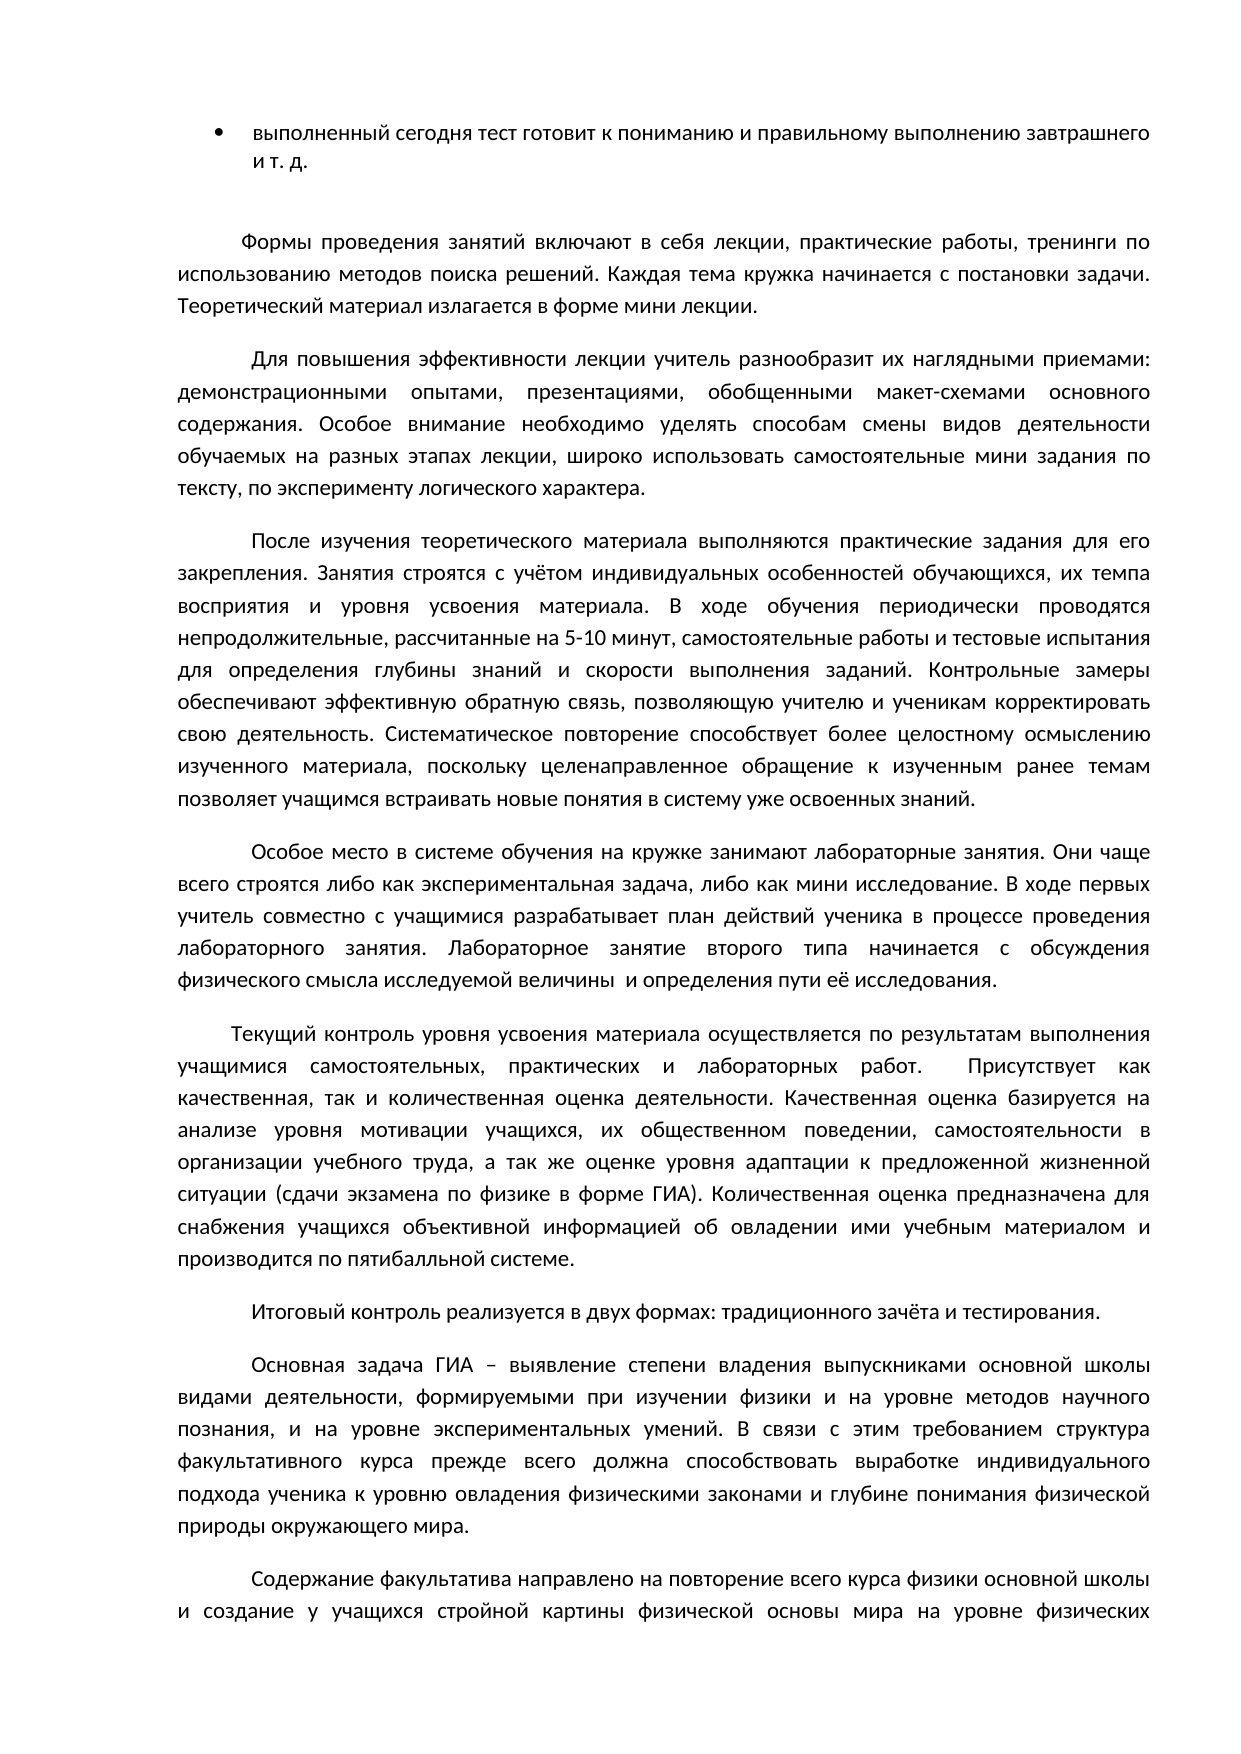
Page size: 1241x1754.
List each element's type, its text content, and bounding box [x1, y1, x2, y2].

text Итоговый контроль реализуется в двух формах: традиционного зачёта и тестирования. [177, 1297, 1152, 1325]
text После изучения теоретического материала выполняются практические задания для его закрепления. Занятия строятся с учётом индивидуальных особенностей обучающихся, их темпа восприятия и уровня усвоения материала. В ходе обучения периодически проводятся непродолжительные, рассчитанные на 5-10 минут, самостоятельные работы и тестовые испытания для определения глубины знаний и скорости выполнения заданий. Контрольные замеры обеспечивают эффективную обратную связь, позволяющую учителю и ученикам корректировать свою деятельность. Систематическое повторение способствует более целостному осмыслению изученного материала, поскольку целенаправленное обращение к изученным ранее темам позволяет учащимся встраивать новые понятия в систему уже освоенных знаний. [177, 526, 1152, 812]
text Основная задача ГИА – выявление степени владения выпускниками основной школы видами деятельности, формируемыми при изучении физики и на уровне методов научного познания, и на уровне экспериментальных умений. В связи с этим требованием структура факультативного курса прежде всего должна способствовать выработке индивидуального подхода ученика к уровню овладения физическими законами и глубине понимания физической природы окружающего мира. [177, 1350, 1152, 1539]
text Для повышения эффективности лекции учитель разнообразит их наглядными приемами: демонстрационными опытами, презентациями, обобщенными макет-схемами основного содержания. Особое внимание необходимо уделять способам смены видов деятельности обучаемых на разных этапах лекции, широко использовать самостоятельные мини задания по тексту, по эксперименту логического характера. [177, 344, 1152, 501]
text Текущий контроль уровня усвоения материала осуществляется по результатам выполнения учащимися самостоятельных, практических и лабораторных работ. Присутствует как качественная, так и количественная оценка деятельности. Качественная оценка базируется на анализе уровня мотивации учащихся, их общественном поведении, самостоятельности в организации учебного труда, а так же оценке уровня адаптации к предложенной жизненной ситуации (сдачи экзамена по физике в форме ГИА). Количественная оценка предназначена для снабжения учащихся объективной информацией об овладении ими учебным материалом и производится по пятибалльной системе. [177, 1019, 1152, 1272]
list выполненный сегодня тест готовит к пониманию и правильному выполнению завтрашнего и т. д. [215, 118, 1152, 174]
text Особое место в системе обучения на кружке занимают лабораторные занятия. Они чаще всего строятся либо как экспериментальная задача, либо как мини исследование. В ходе первых учитель совместно с учащимися разрабатывает план действий ученика в процессе проведения лабораторного занятия. Лабораторное занятие второго типа начинается с обсуждения физического смысла исследуемой величины и определения пути её исследования. [177, 837, 1152, 994]
text Формы проведения занятий включают в себя лекции, практические работы, тренинги по использованию методов поиска решений. Каждая тема кружка начинается с постановки задачи. Теоретический материал излагается в форме мини лекции. [177, 227, 1152, 319]
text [177, 1564, 1152, 1624]
